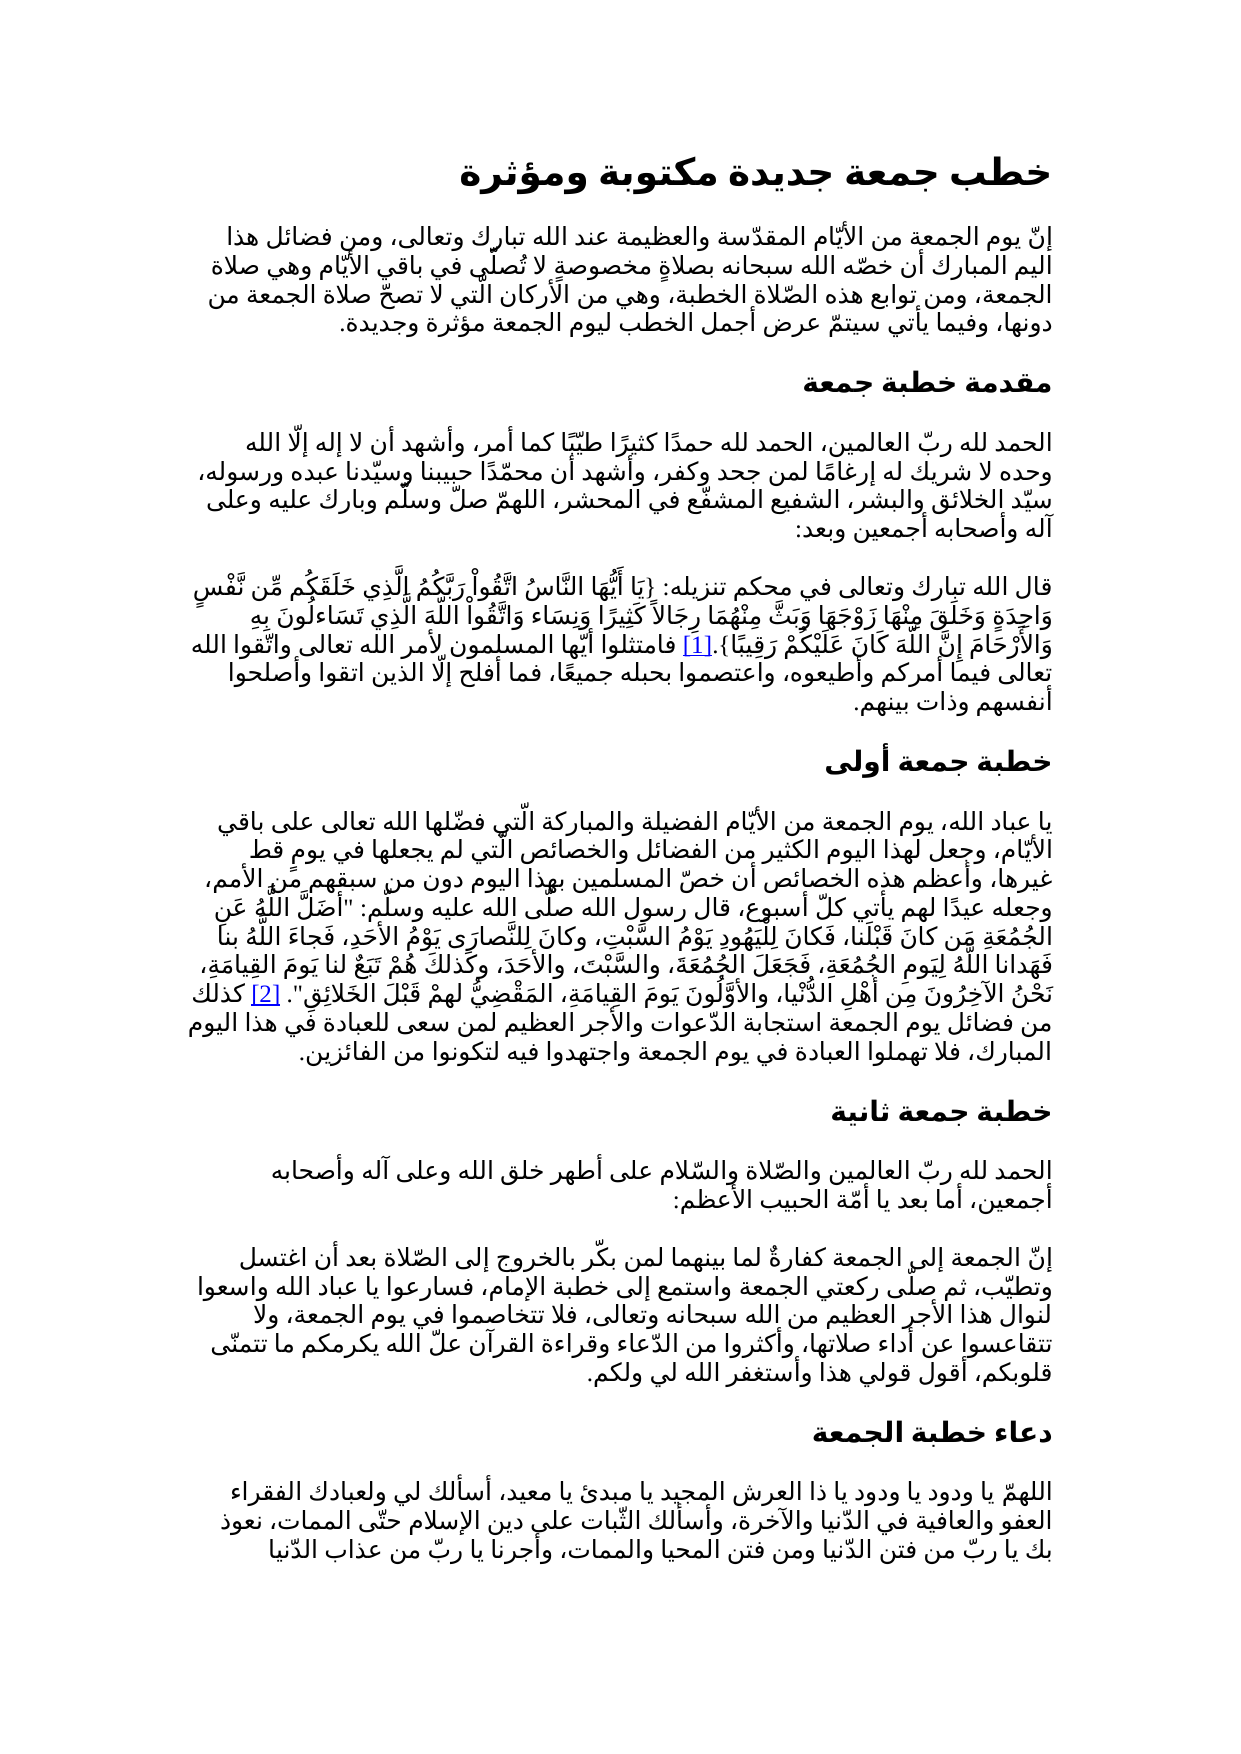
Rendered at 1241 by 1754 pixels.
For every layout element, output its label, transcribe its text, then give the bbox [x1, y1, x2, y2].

text الحمد لله ربّ العالمين والصّلاة والسّلام على أطهر خلق الله وعلى آله وأصحابه أجمعين، أما بعد يا أمّة الحبيب الأعظم: [187, 1156, 1053, 1214]
text قال الله تبارك وتعالى في محكم تنزيله: {يَا أَيُّهَا النَّاسُ اتَّقُواْ رَبَّكُمُ الَّذِي خَلَقَكُم مِّن نَّفْسٍ وَاحِدَةٍ وَخَلَقَ مِنْهَا زَوْجَهَا وَبَثَّ مِنْهُمَا رِجَالاً كَثِيرًا وَنِسَاء وَاتَّقُواْ اللّهَ الَّذِي تَسَاءلُونَ بِهِ وَالأَرْحَامَ إِنَّ اللّهَ كَانَ عَلَيْكُمْ رَقِيبًا}.[1] فامتثلوا أيّها المسلمون لأمر الله تعالى واتّقوا الله تعالى فيما أمركم وأطيعوه، واعتصموا بحبله جميعًا، فما أفلح إلّا الذين اتقوا وأصلحوا أنفسهم وذات بينهم. [187, 572, 1053, 716]
text خطبة جمعة أولى [187, 745, 1053, 777]
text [187, 1477, 1053, 1563]
text مقدمة خطبة جمعة [187, 366, 1053, 399]
text خطبة جمعة ثانية [187, 1094, 1053, 1127]
text دعاء خطبة الجمعة [187, 1416, 1053, 1448]
text إنّ الجمعة إلى الجمعة كفارةٌ لما بينهما لمن بكّر بالخروج إلى الصّلاة بعد أن اغتسل وتطيّب، ثم صلّى ركعتي الجمعة واستمع إلى خطبة الإمام، فسارعوا يا عباد الله واسعوا لنوال هذا الأجر العظيم من الله سبحانه وتعالى، فلا تتخاصموا في يوم الجمعة، ولا تتقاعسوا عن أداء صلاتها، وأكثروا من الدّعاء وقراءة القرآن علّ الله يكرمكم ما تتمنّى قلوبكم، أقول قولي هذا وأستغفر الله لي ولكم. [187, 1243, 1053, 1387]
text يا عباد الله، يوم الجمعة من الأيّام الفضيلة والمباركة الّتي فضّلها الله تعالى على باقي الأيّام، وجعل لهذا اليوم الكثير من الفضائل والخصائص الّتي لم يجعلها في يومٍ قط غيرها، وأعظم هذه الخصائص أن خصّ المسلمين بهذا اليوم دون من سبقهم من الأمم، وجعله عيدًا لهم يأتي كلّ أسبوع، قال رسول الله صلّى الله عليه وسلّم: "أضَلَّ اللَّهُ عَنِ الجُمُعَةِ مَن كانَ قَبْلَنا، فَكانَ لِلْيَهُودِ يَوْمُ السَّبْتِ، وكانَ لِلنَّصارَى يَوْمُ الأحَدِ، فَجاءَ اللَّهُ بنا فَهَدانا اللَّهُ لِيَومِ الجُمُعَةِ، فَجَعَلَ الجُمُعَةَ، والسَّبْتَ، والأحَدَ، وكَذلكَ هُمْ تَبَعٌ لنا يَومَ القِيامَةِ، نَحْنُ الآخِرُونَ مِن أهْلِ الدُّنْيا، والأوَّلُونَ يَومَ القِيامَةِ، المَقْضِيُّ لهمْ قَبْلَ الخَلائِقِ". [2] كذلك من فضائل يوم الجمعة استجابة الدّعوات والأجر العظيم لمن سعى للعبادة في هذا اليوم المبارك، فلا تهملوا العبادة في يوم الجمعة واجتهدوا فيه لتكونوا من الفائزين. [187, 807, 1053, 1065]
text الحمد لله ربّ العالمين، الحمد لله حمدًا كثيرًا طيّبًا كما أمر، وأشهد أن لا إله إلّا الله وحده لا شريك له إرغامًا لمن جحد وكفر، وأشهد أن محمّدًا حبيبنا وسيّدنا عبده ورسوله، سيّد الخلائق والبشر، الشفيع المشفّع في المحشر، اللهمّ صلّ وسلّم وبارك عليه وعلى آله وأصحابه أجمعين وبعد: [187, 428, 1053, 543]
text إنّ يوم الجمعة من الأيّام المقدّسة والعظيمة عند الله تبارك وتعالى، ومن فضائل هذا اليم المبارك أن خصّه الله سبحانه بصلاةٍ مخصوصةٍ لا تُصلّى في باقي الأيّام وهي صلاة الجمعة، ومن توابع هذه الصّلاة الخطبة، وهي من الأركان الّتي لا تصحّ صلاة الجمعة من دونها، وفيما يأتي سيتمّ عرض أجمل الخطب ليوم الجمعة مؤثرة وجديدة. [187, 222, 1053, 337]
text خطب جمعة جديدة مكتوبة ومؤثرة [187, 150, 1053, 193]
